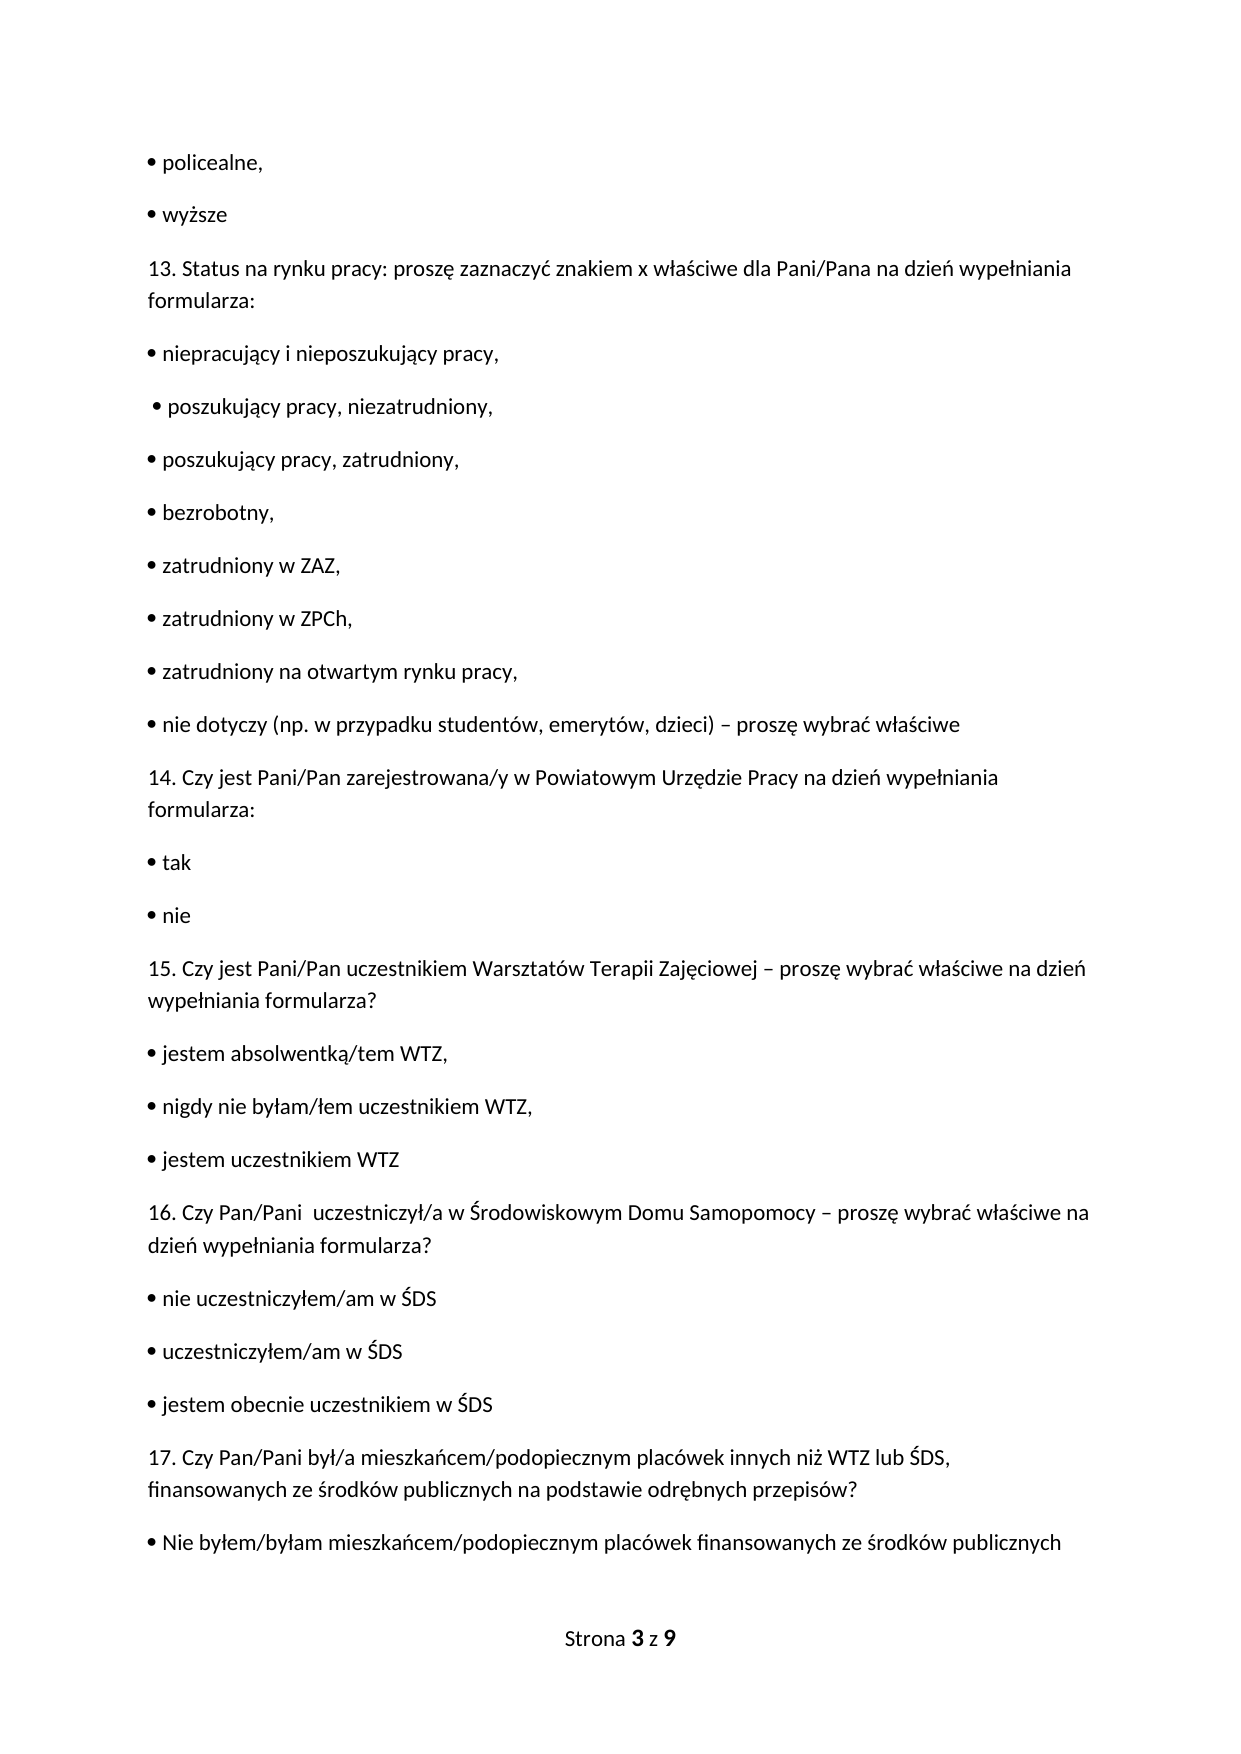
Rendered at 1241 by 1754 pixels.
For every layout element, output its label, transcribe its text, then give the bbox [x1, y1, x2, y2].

text 14. Czy jest Pani/Pan zarejestrowana/y w Powiatowym Urzędzie Pracy na dzień wypełniania formularza: [148, 763, 1093, 823]
text bezrobotny, [148, 498, 1093, 526]
text zatrudniony w ZAZ, [148, 551, 1093, 579]
text Nie byłem/byłam mieszkańcem/podopiecznym placówek finansowanych ze środków publicznych [148, 1528, 1093, 1556]
text nie uczestniczyłem/am w ŚDS [148, 1284, 1093, 1312]
text jestem absolwentką/tem WTZ, [148, 1039, 1093, 1067]
text 15. Czy jest Pani/Pan uczestnikiem Warsztatów Terapii Zajęciowej – proszę wybrać właściwe na dzień wypełniania formularza? [148, 954, 1093, 1014]
text poszukujący pracy, niezatrudniony, [148, 392, 1093, 420]
text poszukujący pracy, zatrudniony, [148, 445, 1093, 473]
text uczestniczyłem/am w ŚDS [148, 1337, 1093, 1365]
text nigdy nie byłam/łem uczestnikiem WTZ, [148, 1092, 1093, 1121]
text zatrudniony w ZPCh, [148, 604, 1093, 632]
text wyższe [148, 201, 1093, 229]
text zatrudniony na otwartym rynku pracy, [148, 657, 1093, 685]
text jestem uczestnikiem WTZ [148, 1146, 1093, 1173]
text nie [148, 901, 1093, 929]
text tak [148, 848, 1093, 876]
text 17. Czy Pan/Pani był/a mieszkańcem/podopiecznym placówek innych niż WTZ lub ŚDS, finansowanych ze środków publicznych na podstawie odrębnych przepisów? [148, 1443, 1093, 1503]
text jestem obecnie uczestnikiem w ŚDS [148, 1390, 1093, 1418]
text niepracujący i nieposzukujący pracy, [148, 339, 1093, 367]
text 16. Czy Pan/Pani uczestniczył/a w Środowiskowym Domu Samopomocy – proszę wybrać właściwe na dzień wypełniania formularza? [148, 1198, 1093, 1259]
text 13. Status na rynku pracy: proszę zaznaczyć znakiem x właściwe dla Pani/Pana na dzień wypełniania formularza: [148, 254, 1093, 314]
text nie dotyczy (np. w przypadku studentów, emerytów, dzieci) – proszę wybrać właściwe [148, 710, 1093, 738]
text policealne, [148, 148, 1093, 176]
